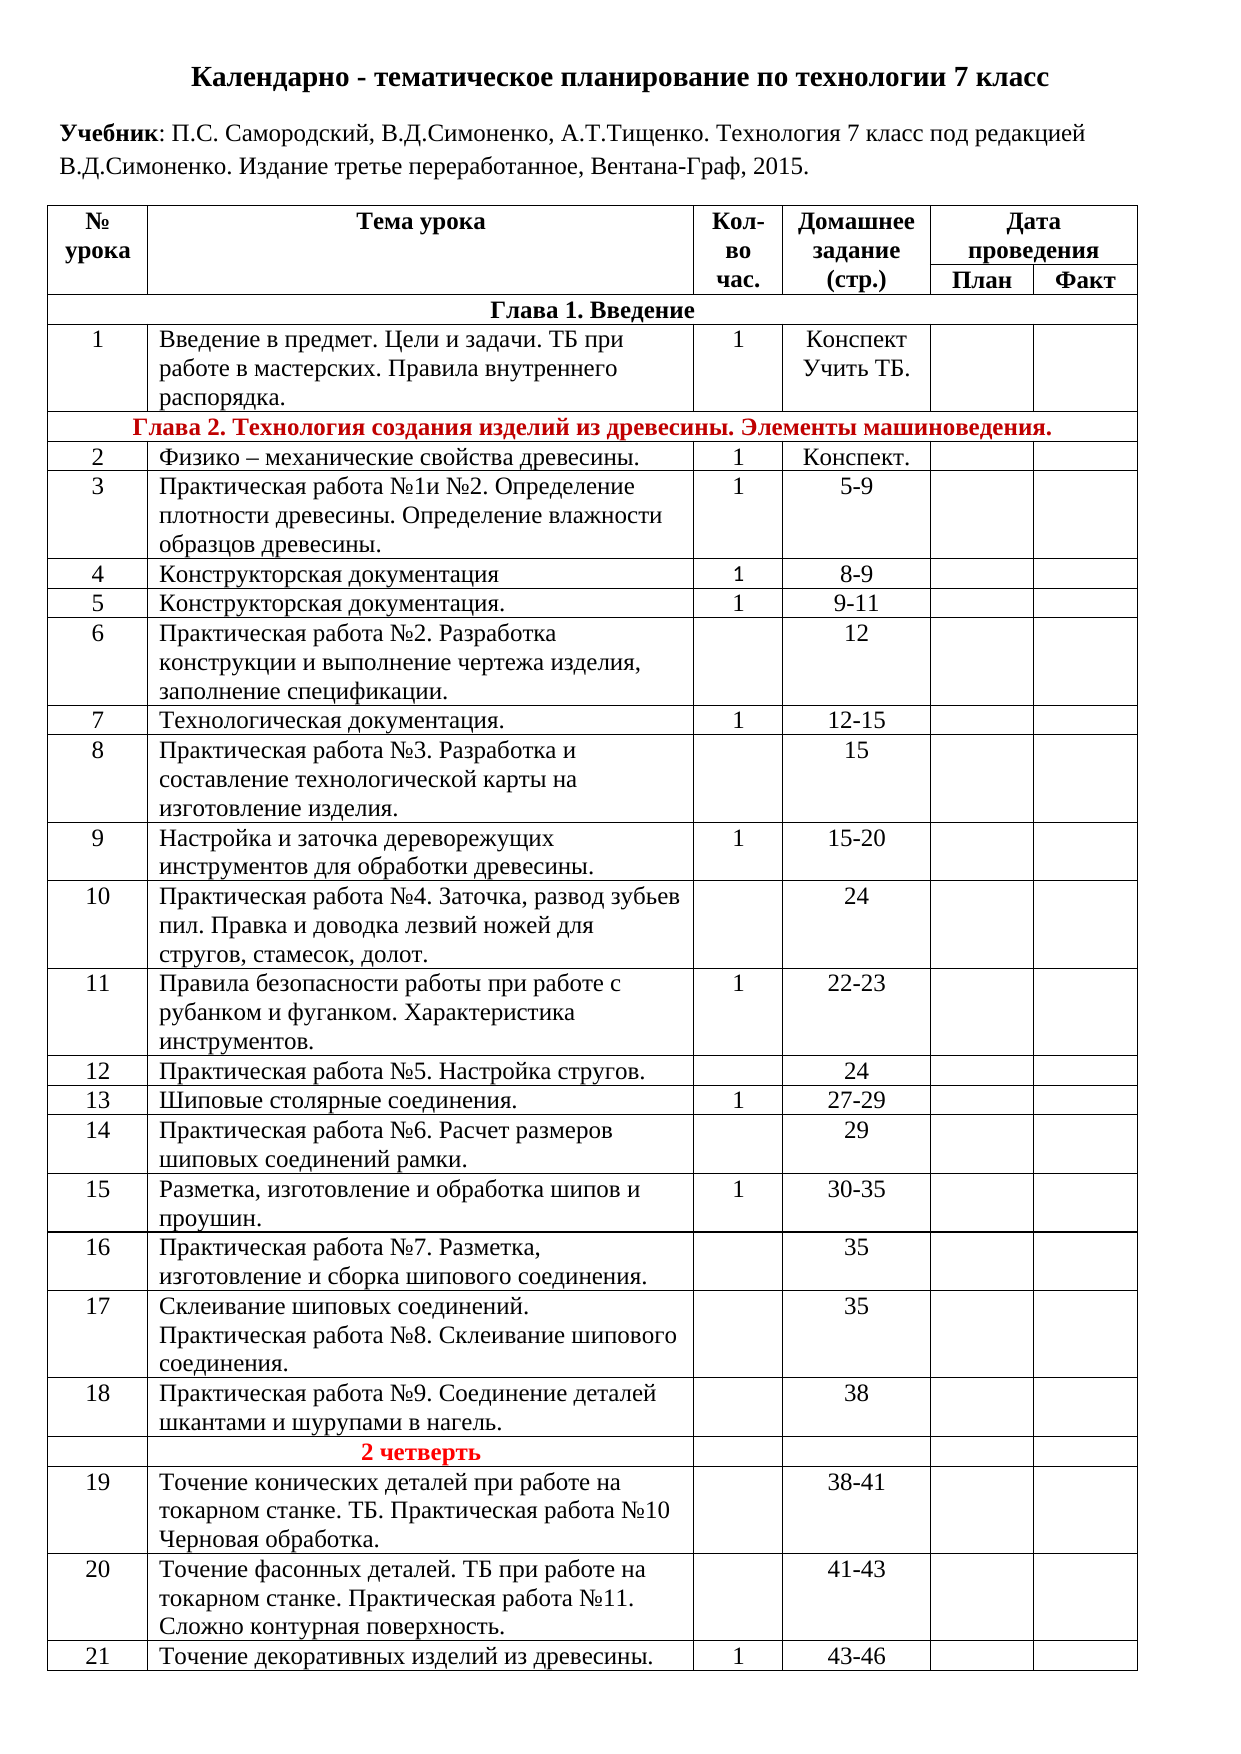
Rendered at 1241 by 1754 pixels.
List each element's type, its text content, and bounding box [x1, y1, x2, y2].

table_cell [931, 1174, 1033, 1231]
table_cell Шиповые столярные соединения. [148, 1086, 693, 1114]
table_cell [931, 1467, 1033, 1553]
table_cell 29 [783, 1115, 930, 1173]
table_cell [694, 735, 782, 822]
table_cell Факт [1034, 265, 1137, 294]
table_cell [931, 1291, 1033, 1377]
table_cell [694, 1056, 782, 1084]
table_cell [1034, 442, 1137, 470]
table_cell 20 [48, 1554, 147, 1640]
table_cell [931, 735, 1033, 822]
table_cell 12 [48, 1056, 147, 1084]
table_cell [931, 618, 1033, 704]
table_cell [931, 969, 1033, 1055]
table_cell [1034, 706, 1137, 734]
table_cell [1034, 1115, 1137, 1173]
table_cell 1 [694, 589, 782, 617]
table_cell 9 [48, 823, 147, 880]
table_cell [931, 559, 1033, 587]
table_cell [1034, 618, 1137, 704]
table_cell Глава 2. Технология создания изделий из древесины. Элементы машиноведения. [48, 412, 1137, 441]
table_cell [931, 706, 1033, 734]
table_cell 1 [694, 559, 782, 587]
table_cell [1034, 589, 1137, 617]
table_cell 15-20 [783, 823, 930, 880]
table_cell Разметка, изготовление и обработка шипов и проушин. [148, 1174, 693, 1231]
table_cell Введение в предмет. Цели и задачи. ТБ при работе в мастерских. Правила внутреннего распорядка. [148, 325, 693, 411]
table_cell 24 [783, 1056, 930, 1084]
table_cell Склеивание шиповых соединений. Практическая работа №8. Склеивание шипового соединения. [148, 1291, 693, 1377]
table_cell 15 [48, 1174, 147, 1231]
table_cell 1 [48, 325, 147, 411]
table_cell 30-35 [783, 1174, 930, 1231]
table_cell [694, 618, 782, 704]
table_cell 8-9 [783, 559, 930, 587]
table_cell [1034, 325, 1137, 411]
text Календарно - тематическое планирование по технологии 7 класс [59, 59, 1181, 93]
table_cell [783, 1437, 930, 1466]
table_cell Точение фасонных деталей. ТБ при работе на токарном станке. Практическая работа №11. Сложно контурная поверхность. [148, 1554, 693, 1640]
table_cell Настройка и заточка дереворежущих инструментов для обработки древесины. [148, 823, 693, 880]
table_cell 11 [48, 969, 147, 1055]
table_cell [694, 1233, 782, 1290]
table_cell Точение конических деталей при работе на токарном станке. ТБ. Практическая работа №10 Черновая обработка. [148, 1467, 693, 1553]
table_cell 12-15 [783, 706, 930, 734]
table_cell [931, 1056, 1033, 1084]
table_cell 14 [48, 1115, 147, 1173]
table_cell 2 четверть [148, 1437, 693, 1466]
table_cell 17 [48, 1291, 147, 1377]
table_cell [1034, 471, 1137, 558]
table_cell Практическая работа №9. Соединение деталей шкантами и шурупами в нагель. [148, 1378, 693, 1436]
table_cell [931, 442, 1033, 470]
table_cell 1 [694, 823, 782, 880]
table_cell [1034, 1554, 1137, 1640]
table_cell [1034, 1641, 1137, 1670]
table_cell 2 [48, 442, 147, 470]
table_cell 15 [783, 735, 930, 822]
table_cell 3 [48, 471, 147, 558]
table_cell Конспект Учить ТБ. [783, 325, 930, 411]
table_cell 1 [694, 442, 782, 470]
table_cell 18 [48, 1378, 147, 1436]
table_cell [148, 1641, 693, 1670]
table_cell Практическая работа №4. Заточка, развод зубьев пил. Правка и доводка лезвий ножей для стругов, стамесок, долот. [148, 881, 693, 967]
table_header Тема урока [148, 206, 693, 294]
table_cell 38-41 [783, 1467, 930, 1553]
table_cell Физико – механические свойства древесины. [148, 442, 693, 470]
table_cell [1034, 735, 1137, 822]
table_cell 9-11 [783, 589, 930, 617]
table_cell План [931, 265, 1033, 294]
table_cell [1034, 1174, 1137, 1231]
table_cell [931, 1378, 1033, 1436]
table_cell 10 [48, 881, 147, 967]
table_cell [931, 1086, 1033, 1114]
table_cell [931, 1233, 1033, 1290]
table_cell [1034, 1291, 1137, 1377]
table_cell 1 [694, 706, 782, 734]
table_cell 21 [48, 1641, 147, 1670]
table_header № урока [48, 206, 147, 294]
table_cell [1034, 1056, 1137, 1084]
table_cell 7 [48, 706, 147, 734]
table_cell [694, 881, 782, 967]
table_cell 1 [694, 325, 782, 411]
table_cell [1034, 969, 1137, 1055]
text Учебник: П.С. Самородский, В.Д.Симоненко, А.Т.Тищенко. Технология 7 класс под редакцией В.Д.Симоненко. Издание третье переработанное, Вентана-Граф, 2015. [59, 118, 1181, 180]
table_cell [931, 1554, 1033, 1640]
table_cell 1 [694, 1174, 782, 1231]
table_cell [694, 1554, 782, 1640]
table_cell Практическая работа №6. Расчет размеров шиповых соединений рамки. [148, 1115, 693, 1173]
table_cell [931, 823, 1033, 880]
table_cell 35 [783, 1233, 930, 1290]
table_cell [694, 1437, 782, 1466]
table_cell Практическая работа №3. Разработка и составление технологической карты на изготовление изделия. [148, 735, 693, 822]
table_header Дата проведения [931, 206, 1137, 264]
table_cell [48, 1437, 147, 1466]
table_cell [931, 589, 1033, 617]
table_cell 24 [783, 881, 930, 967]
table_cell 13 [48, 1086, 147, 1114]
table_cell 1 [694, 1641, 782, 1670]
table_cell 38 [783, 1378, 930, 1436]
table_cell 4 [48, 559, 147, 587]
table_cell Глава 1. Введение [48, 295, 1137, 323]
table_cell Конспект. [783, 442, 930, 470]
table_cell 12 [783, 618, 930, 704]
table_cell 35 [783, 1291, 930, 1377]
table_cell 22-23 [783, 969, 930, 1055]
table_cell Конструкторская документация. [148, 589, 693, 617]
table_cell [1034, 823, 1137, 880]
table_cell [694, 1467, 782, 1553]
table_cell [1034, 1378, 1137, 1436]
table_cell 1 [694, 1086, 782, 1114]
table_cell 19 [48, 1467, 147, 1553]
table_cell [931, 1115, 1033, 1173]
table_cell Технологическая документация. [148, 706, 693, 734]
table_cell Практическая работа №7. Разметка, изготовление и сборка шипового соединения. [148, 1233, 693, 1290]
table_cell [694, 1291, 782, 1377]
table_cell [931, 881, 1033, 967]
table_cell 27-29 [783, 1086, 930, 1114]
table_cell [931, 1437, 1033, 1466]
table_cell Практическая работа №2. Разработка конструкции и выполнение чертежа изделия, заполнение спецификации. [148, 618, 693, 704]
table_cell Правила безопасности работы при работе с рубанком и фуганком. Характеристика инструментов. [148, 969, 693, 1055]
table_cell [694, 1115, 782, 1173]
table_cell [931, 325, 1033, 411]
table_cell [1034, 881, 1137, 967]
table_cell [931, 471, 1033, 558]
table_cell 5 [48, 589, 147, 617]
table_cell [694, 1378, 782, 1436]
table_cell [1034, 1467, 1137, 1553]
table_cell 6 [48, 618, 147, 704]
table_cell 43-46 [783, 1641, 930, 1670]
table_cell 16 [48, 1233, 147, 1290]
table_cell Практическая работа №5. Настройка стругов. [148, 1056, 693, 1084]
table_cell 1 [694, 471, 782, 558]
table_cell Конструкторская документация [148, 559, 693, 587]
table_cell [931, 1641, 1033, 1670]
table_header Кол-во час. [694, 206, 782, 294]
table_cell [1034, 559, 1137, 587]
table_cell 41-43 [783, 1554, 930, 1640]
table_cell 1 [694, 969, 782, 1055]
table_cell [1034, 1086, 1137, 1114]
table_header Домашнее задание (стр.) [783, 206, 930, 294]
table_cell [1034, 1437, 1137, 1466]
table_cell 5-9 [783, 471, 930, 558]
table_cell 8 [48, 735, 147, 822]
table_cell [1034, 1233, 1137, 1290]
table_cell Практическая работа №1и №2. Определение плотности древесины. Определение влажности образцов древесины. [148, 471, 693, 558]
